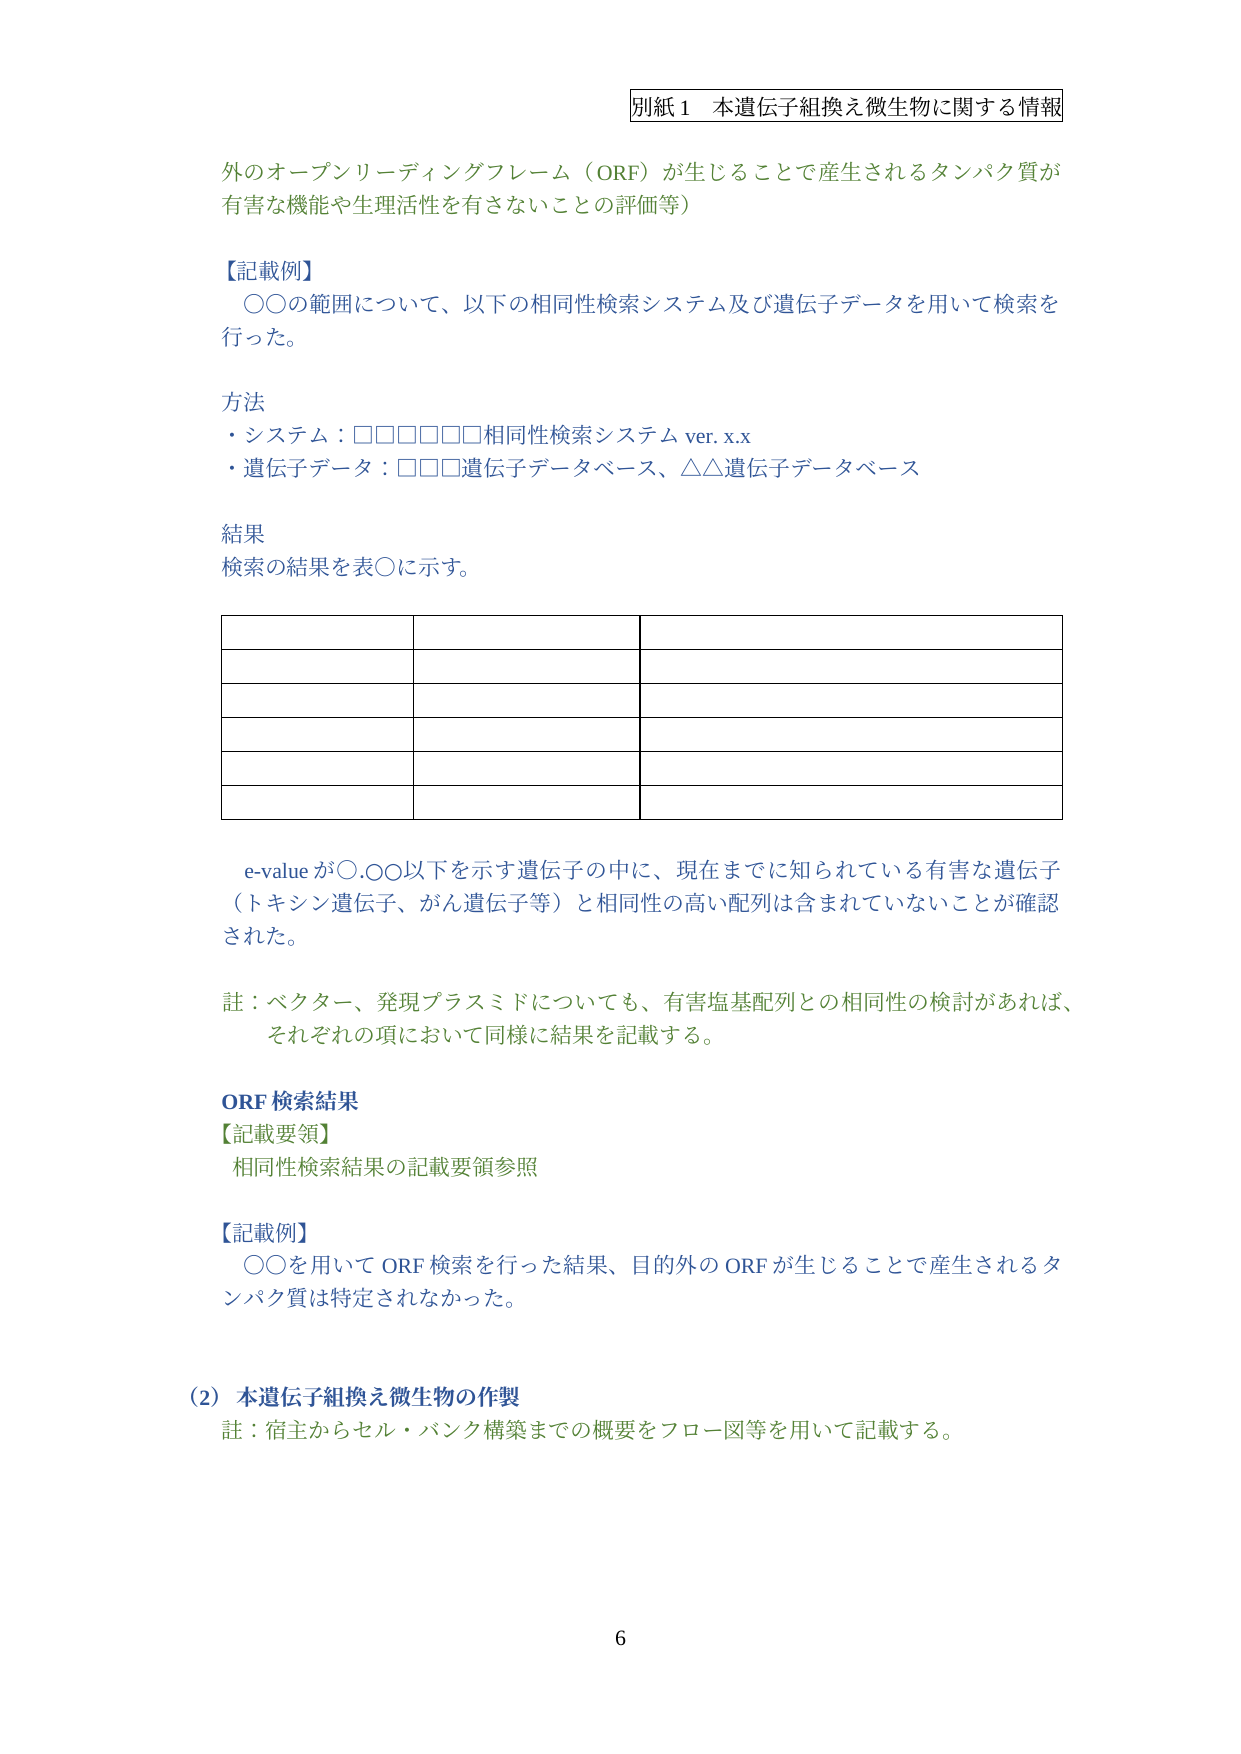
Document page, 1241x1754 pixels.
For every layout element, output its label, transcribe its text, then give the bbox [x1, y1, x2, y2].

table_cell [222, 684, 413, 717]
text 検索の結果を表○に示す。 [177, 549, 1063, 582]
table_cell [414, 650, 639, 683]
table_cell [414, 752, 639, 785]
text 〇〇の範囲について、以下の相同性検索システム及び遺伝子データを用いて検索を行った。 [221, 286, 1063, 352]
table_cell [641, 684, 1062, 717]
table_cell [222, 752, 413, 785]
text 【記載要領】 [177, 1116, 1063, 1149]
table_cell [222, 718, 413, 751]
text 方法 [177, 385, 1063, 418]
text ・遺伝子データ：□□□遺伝子データベース、△△遺伝子データベース [177, 451, 1063, 484]
table_header [222, 616, 413, 649]
text 結果 [177, 517, 1063, 549]
table_cell [641, 786, 1062, 819]
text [221, 154, 1063, 253]
table_header [641, 616, 1062, 649]
text ・システム：□□□□□□相同性検索システムver. x.x [177, 418, 1063, 451]
table_cell [222, 786, 413, 819]
table_cell [414, 786, 639, 819]
table_cell [222, 650, 413, 683]
text 註：ベクター、発現プラスミドについても、有害塩基配列との相同性の検討があれば、それぞれの項において同様に結果を記載する。 [222, 985, 1063, 1051]
text e-valueが○.○○以下を示す遺伝子の中に、現在までに知られている有害な遺伝子（トキシン遺伝子、がん遺伝子等）と相同性の高い配列は含まれていないことが確認された。 [221, 853, 1063, 952]
text 【記載例】 [177, 1215, 1063, 1248]
table_cell [414, 718, 639, 751]
subtitle 本遺伝子組換え微生物の作製 [177, 1380, 1063, 1413]
text 〇〇を用いてORF検索を行った結果、目的外のORFが生じることで産生されるタンパク質は特定されなかった。 [221, 1248, 1063, 1314]
table_cell [641, 650, 1062, 683]
text 相同性検索結果の記載要領参照 [177, 1149, 1063, 1182]
table_header [414, 616, 639, 649]
text 【記載例】 [215, 253, 1063, 286]
table_cell [641, 752, 1062, 785]
table_cell [641, 718, 1062, 751]
text 註：宿主からセル・バンク構築までの概要をフロー図等を用いて記載する。 [221, 1413, 1063, 1446]
table_cell [414, 684, 639, 717]
text ORF検索結果 [177, 1083, 1063, 1116]
